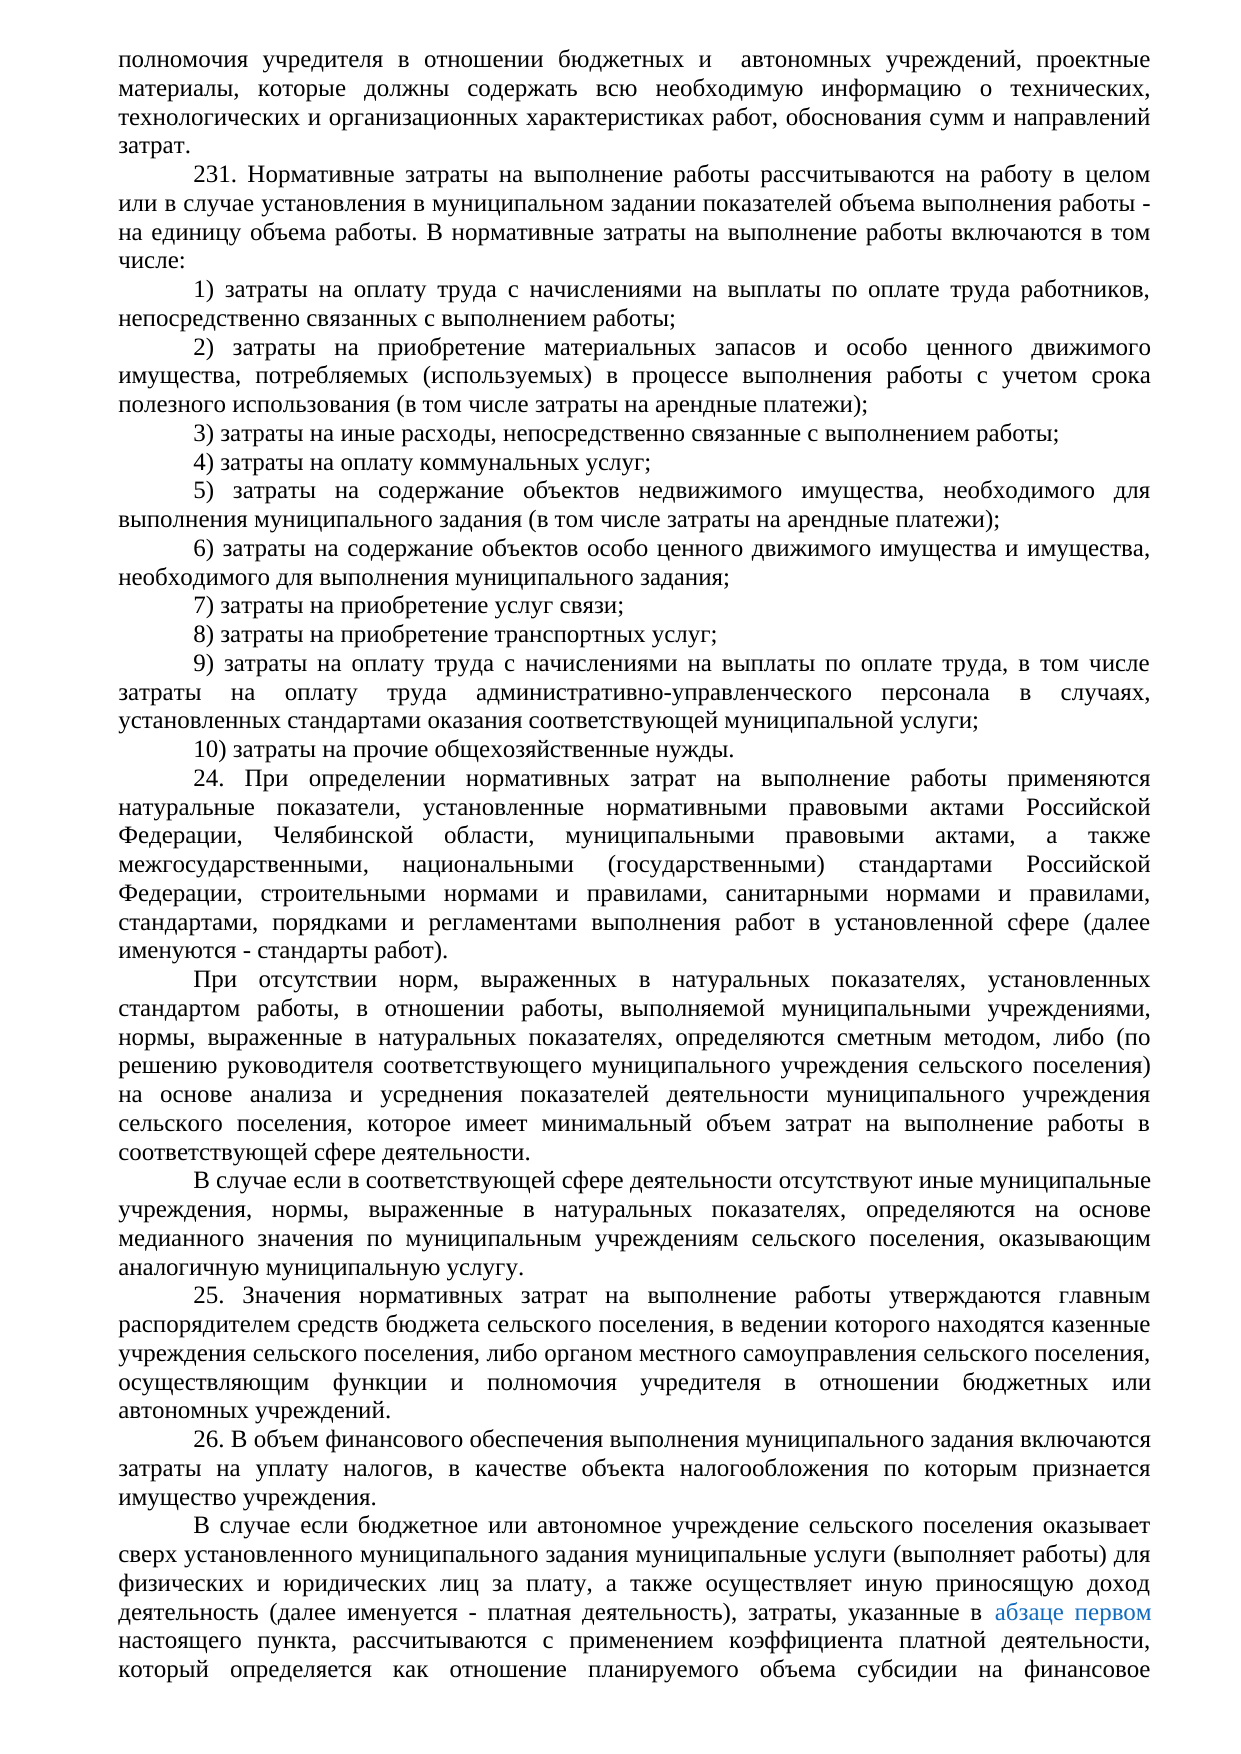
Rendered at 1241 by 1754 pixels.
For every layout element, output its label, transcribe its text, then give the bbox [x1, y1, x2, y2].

text В случае если в соответствующей сфере деятельности отсутствуют иные муниципальные учреждения, нормы, выраженные в натуральных показателях, определяются на основе медианного значения по муниципальным учреждениям сельского поселения, оказывающим аналогичную муниципальную услугу. [118, 1166, 1152, 1281]
text 4) затраты на оплату коммунальных услуг; [118, 447, 1152, 476]
text 9) затраты на оплату труда с начислениями на выплаты по оплате труда, в том числе затраты на оплату труда административно-управленческого персонала в случаях, установленных стандартами оказания соответствующей муниципальной услуги; [118, 648, 1152, 734]
text 5) затраты на содержание объектов недвижимого имущества, необходимого для выполнения муниципального задания (в том числе затраты на арендные платежи); [118, 476, 1152, 533]
text 7) затраты на приобретение услуг связи; [118, 591, 1152, 619]
text 26. В объем финансового обеспечения выполнения муниципального задания включаются затраты на уплату налогов, в качестве объекта налогообложения по которым признается имущество учреждения. [118, 1424, 1152, 1511]
text 1) затраты на оплату труда с начислениями на выплаты по оплате труда работников, непосредственно связанных с выполнением работы; [118, 274, 1152, 332]
text 25. Значения нормативных затрат на выполнение работы утверждаются главным распорядителем средств бюджета сельского поселения, в ведении которого находятся казенные учреждения сельского поселения, либо органом местного самоуправления сельского поселения, осуществляющим функции и полномочия учредителя в отношении бюджетных или автономных учреждений. [118, 1281, 1152, 1424]
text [118, 1511, 1152, 1683]
text 2) затраты на приобретение материальных запасов и особо ценного движимого имущества, потребляемых (используемых) в процессе выполнения работы с учетом срока полезного использования (в том числе затраты на арендные платежи); [118, 332, 1152, 418]
text При отсутствии норм, выраженных в натуральных показателях, установленных стандартом работы, в отношении работы, выполняемой муниципальными учреждениями, нормы, выраженные в натуральных показателях, определяются сметным методом, либо (по решению руководителя соответствующего муниципального учреждения сельского поселения) на основе анализа и усреднения показателей деятельности муниципального учреждения сельского поселения, которое имеет минимальный объем затрат на выполнение работы в соответствующей сфере деятельности. [118, 964, 1152, 1166]
text 231. Нормативные затраты на выполнение работы рассчитываются на работу в целом или в случае установления в муниципальном задании показателей объема выполнения работы - на единицу объема работы. В нормативные затраты на выполнение работы включаются в том числе: [118, 159, 1152, 274]
text 8) затраты на приобретение транспортных услуг; [118, 619, 1152, 648]
text 10) затраты на прочие общехозяйственные нужды. [118, 734, 1152, 763]
text 3) затраты на иные расходы, непосредственно связанные с выполнением работы; [118, 418, 1152, 447]
text 6) затраты на содержание объектов особо ценного движимого имущества и имущества, необходимого для выполнения муниципального задания; [118, 533, 1152, 591]
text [118, 44, 1152, 159]
text 24. При определении нормативных затрат на выполнение работы применяются натуральные показатели, установленные нормативными правовыми актами Российской Федерации, Челябинской области, муниципальными правовыми актами, а также межгосударственными, национальными (государственными) стандартами Российской Федерации, строительными нормами и правилами, санитарными нормами и правилами, стандартами, порядками и регламентами выполнения работ в установленной сфере (далее именуются - стандарты работ). [118, 763, 1152, 964]
